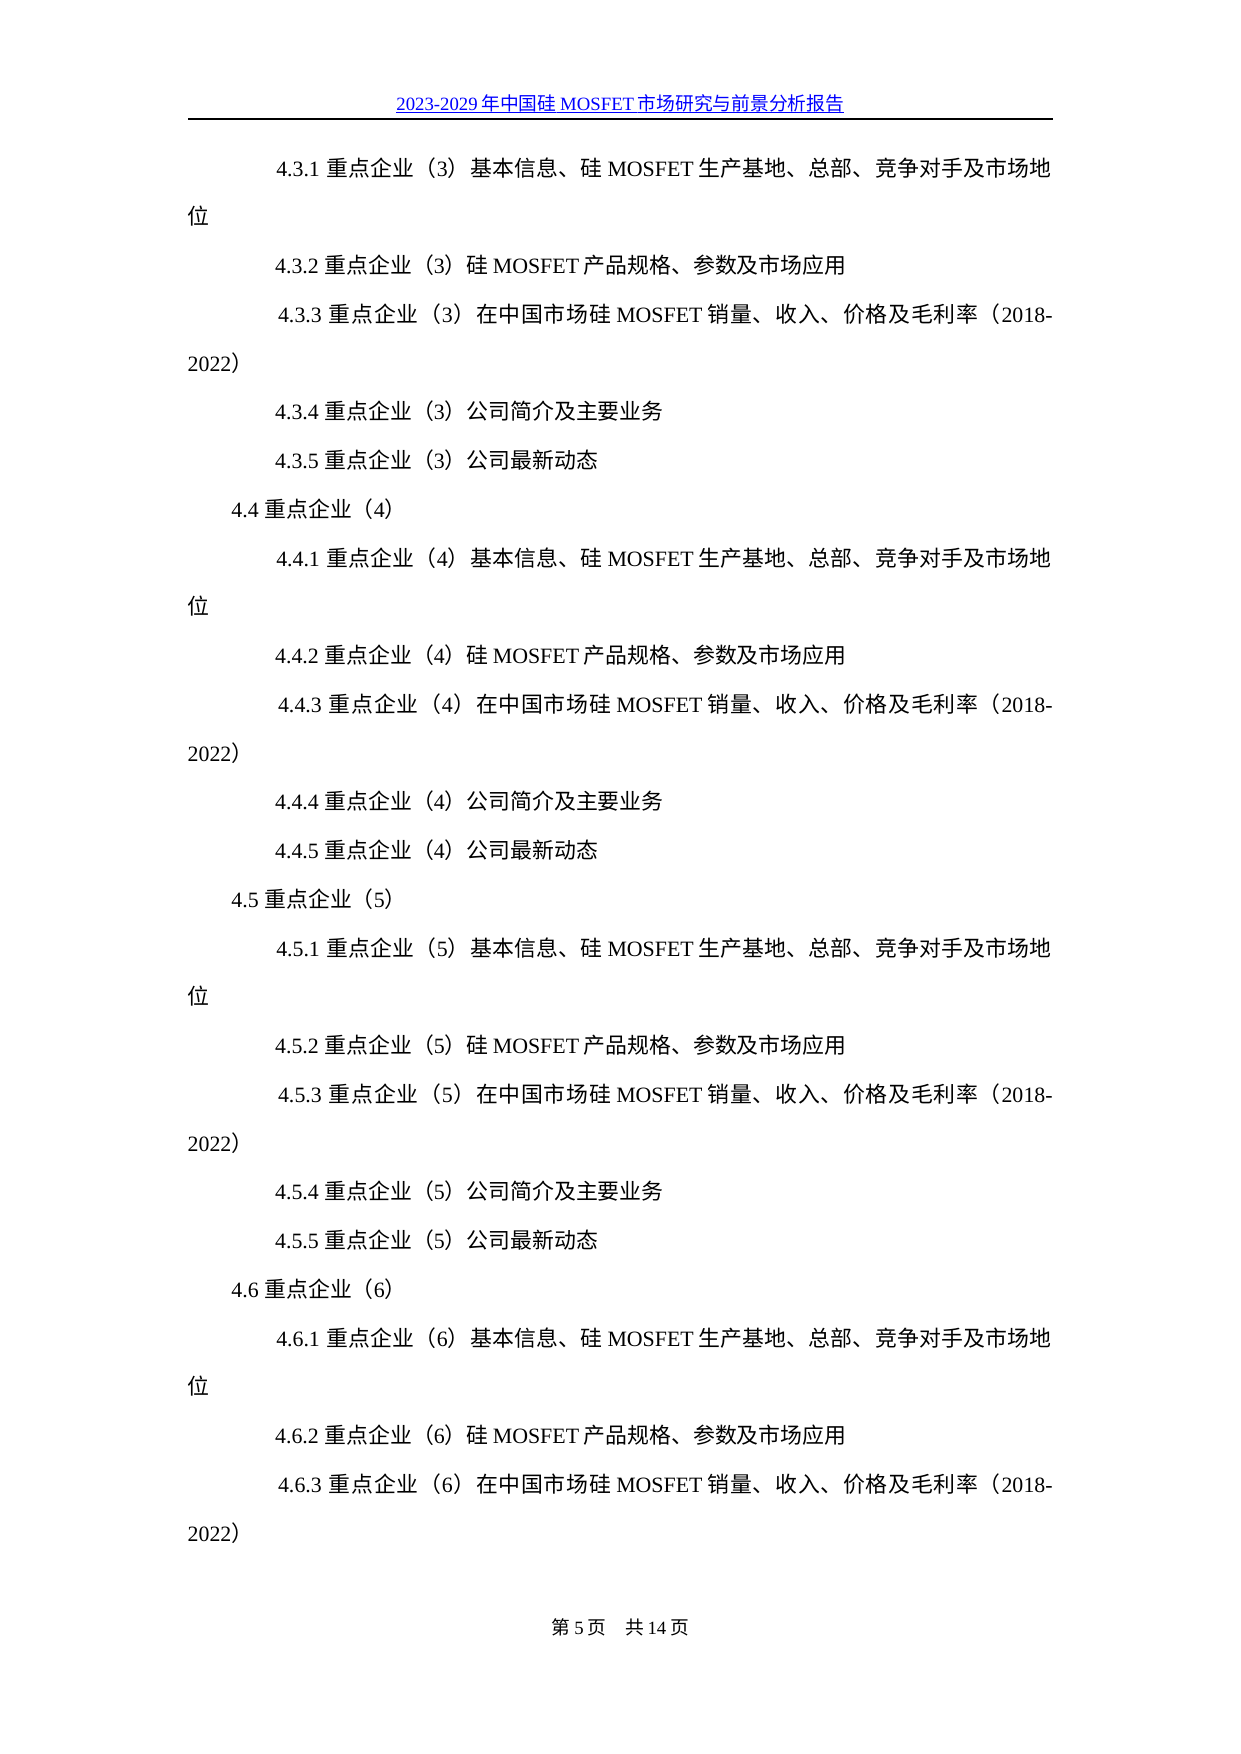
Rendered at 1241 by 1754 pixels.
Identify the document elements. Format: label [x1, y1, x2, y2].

text [187, 150, 1053, 1548]
